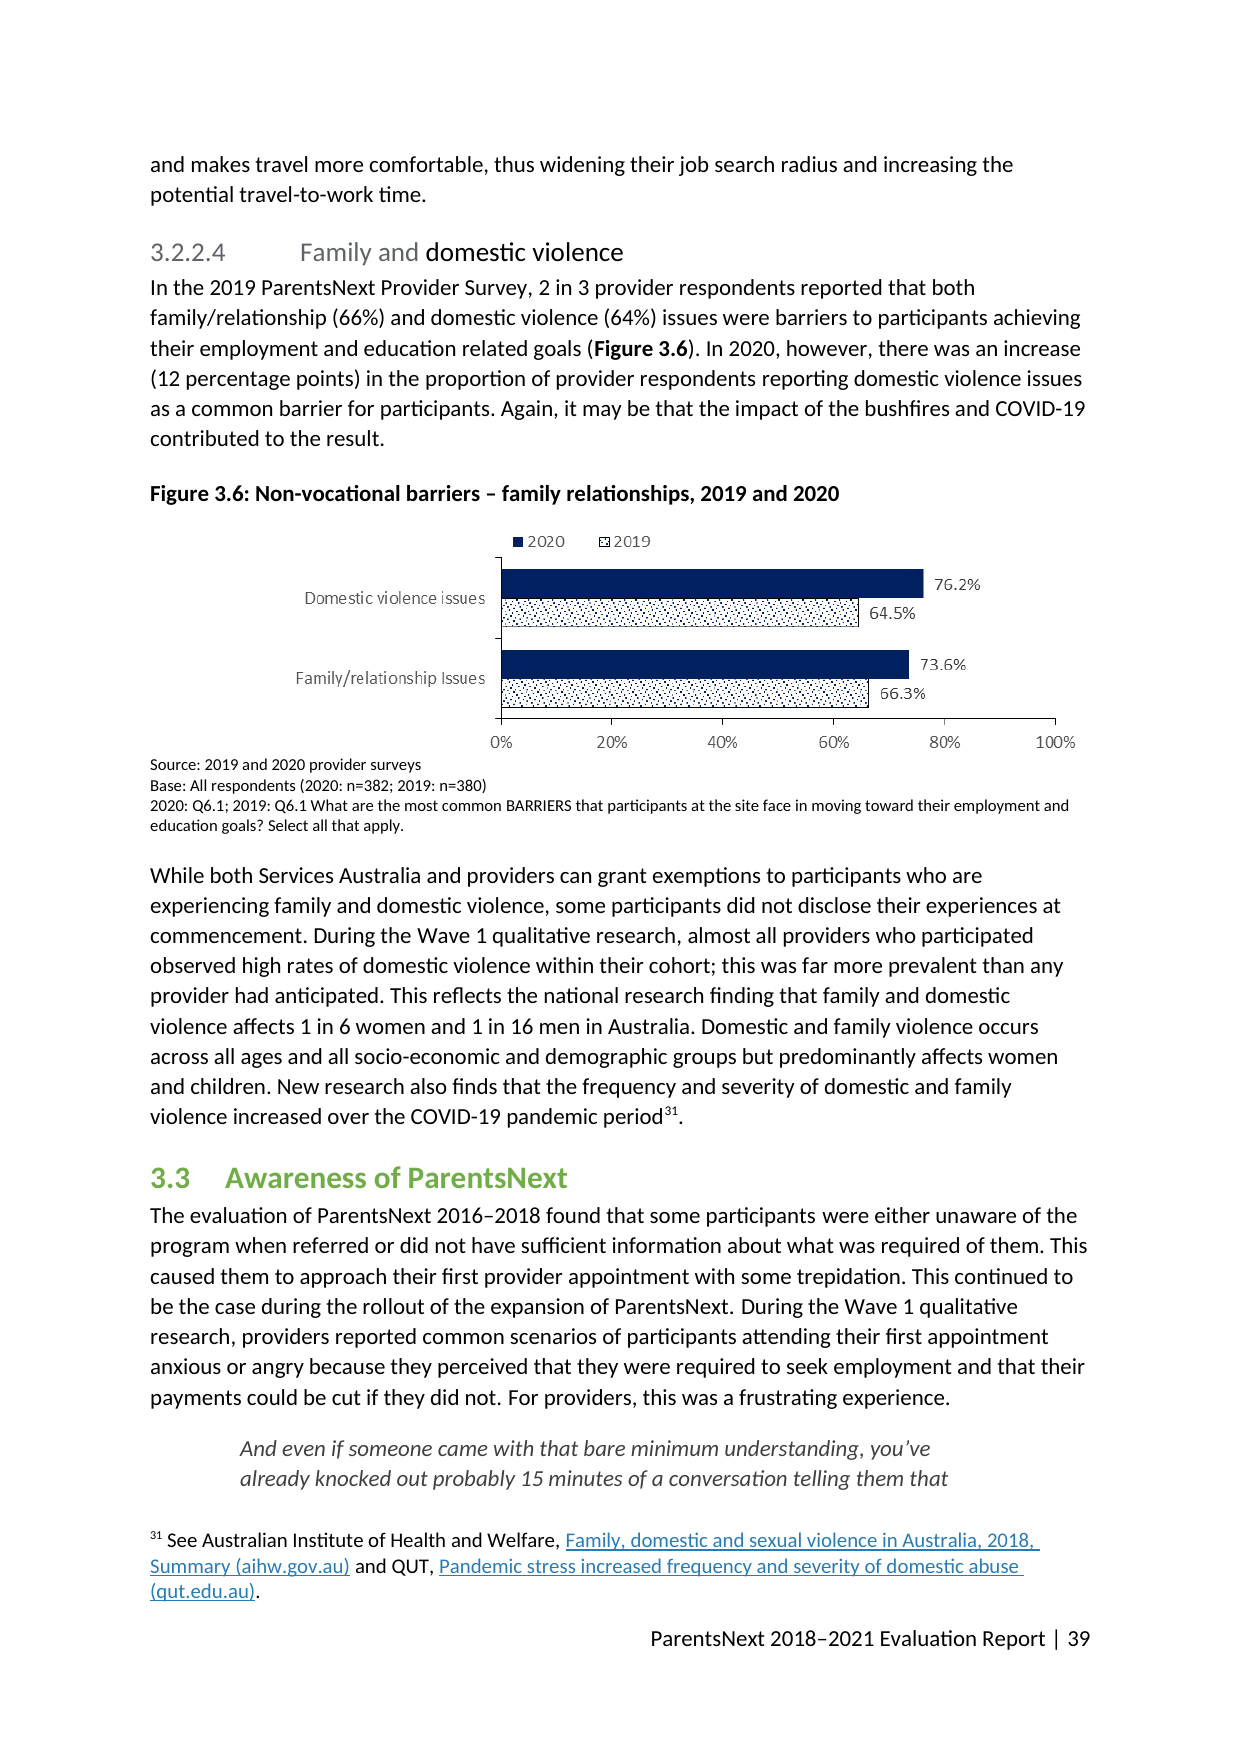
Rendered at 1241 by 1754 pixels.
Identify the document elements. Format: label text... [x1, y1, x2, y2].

subtitle 3.3 Awareness of ParentsNext [150, 1158, 1090, 1196]
subtitle 3.2.2.4 Family and domestic violence [150, 235, 1090, 268]
picture [150, 520, 1091, 755]
text In the 2019 ParentsNext Provider Survey, 2 in 3 provider respondents reported that both family/relationship (66%) and domestic violence (64%) issues were barriers to participants achieving their employment and education related goals (Figure 3.6). In 2020, however, there was an increase (12 percentage points) in the proportion of provider respondents reporting domestic violence issues as a common barrier for participants. Again, it may be that the impact of the bushfires and COVID-19 contributed to the result. [150, 273, 1090, 452]
text While both Services Australia and providers can grant exemptions to participants who are experiencing family and domestic violence, some participants did not disclose their experiences at commencement. During the Wave 1 qualitative research, almost all providers who participated observed high rates of domestic violence within their cohort; this was far more prevalent than any provider had anticipated. This reflects the national research finding that family and domestic violence affects 1 in 6 women and 1 in 16 men in Australia. Domestic and family violence occurs across all ages and all socio-economic and demographic groups but predominantly affects women and children. New research also finds that the frequency and severity of domestic and family violence increased over the COVID-19 pandemic period. [150, 861, 1090, 1131]
text Figure 3.6: Non-vocational barriers – family relationships, 2019 and 2020 [150, 479, 1090, 508]
text Base: All respondents (2020: n=382; 2019: n=380) [150, 775, 1090, 795]
text Source: 2019 and 2020 provider surveys [150, 755, 1090, 775]
text 2020: Q6.1; 2019: Q6.1 What are the most common BARRIERS that participants at the site face in moving toward their employment and education goals? Select all that apply. [150, 795, 1090, 836]
text The evaluation of ParentsNext 2016–2018 found that some participants were either unaware of the program when referred or did not have sufficient information about what was required of them. This caused them to approach their first provider appointment with some trepidation. This continued to be the case during the rollout of the expansion of ParentsNext. During the Wave 1 qualitative research, providers reported common scenarios of participants attending their first appointment anxious or angry because they perceived that they were required to seek employment and that their payments could be cut if they did not. For providers, this was a frustrating experience. [150, 1201, 1090, 1411]
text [150, 150, 1090, 208]
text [240, 1434, 1000, 1492]
